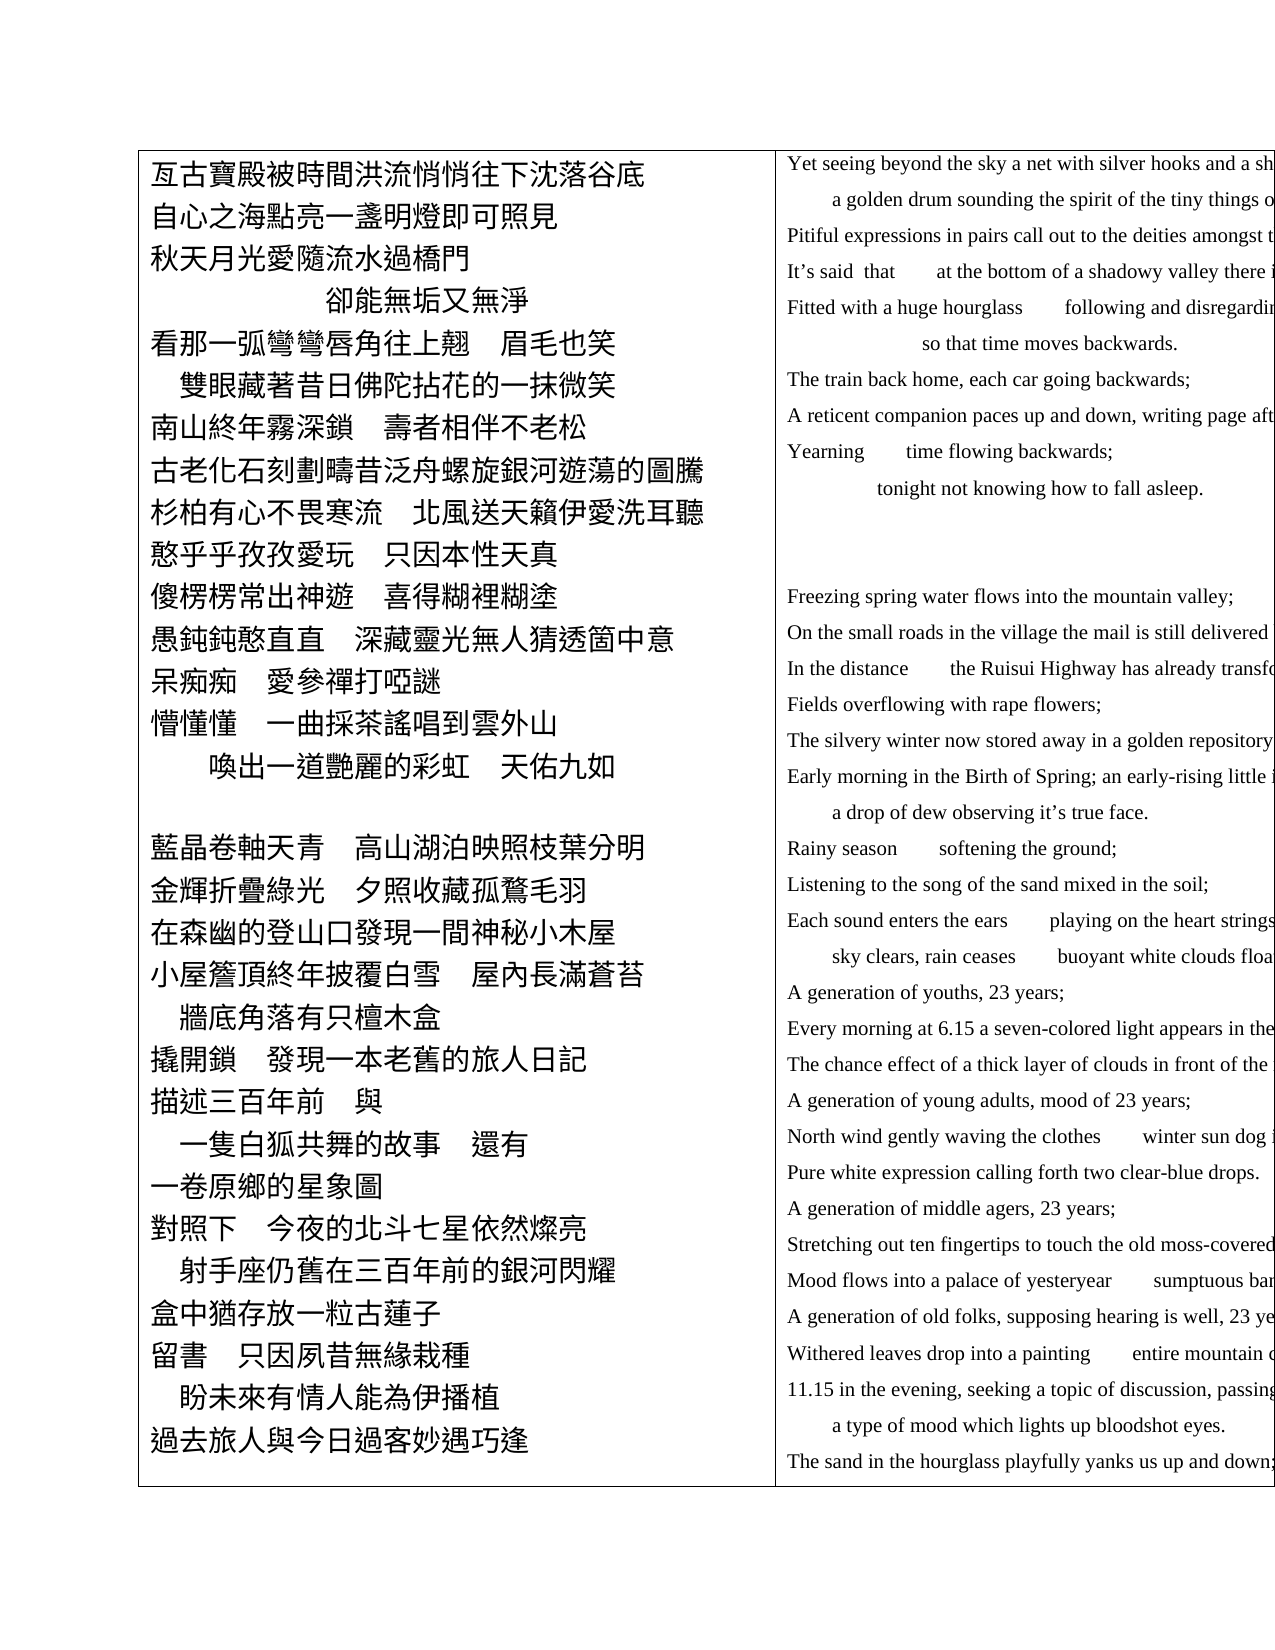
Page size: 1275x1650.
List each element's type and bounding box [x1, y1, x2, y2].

table_header [139, 151, 775, 1486]
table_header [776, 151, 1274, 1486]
